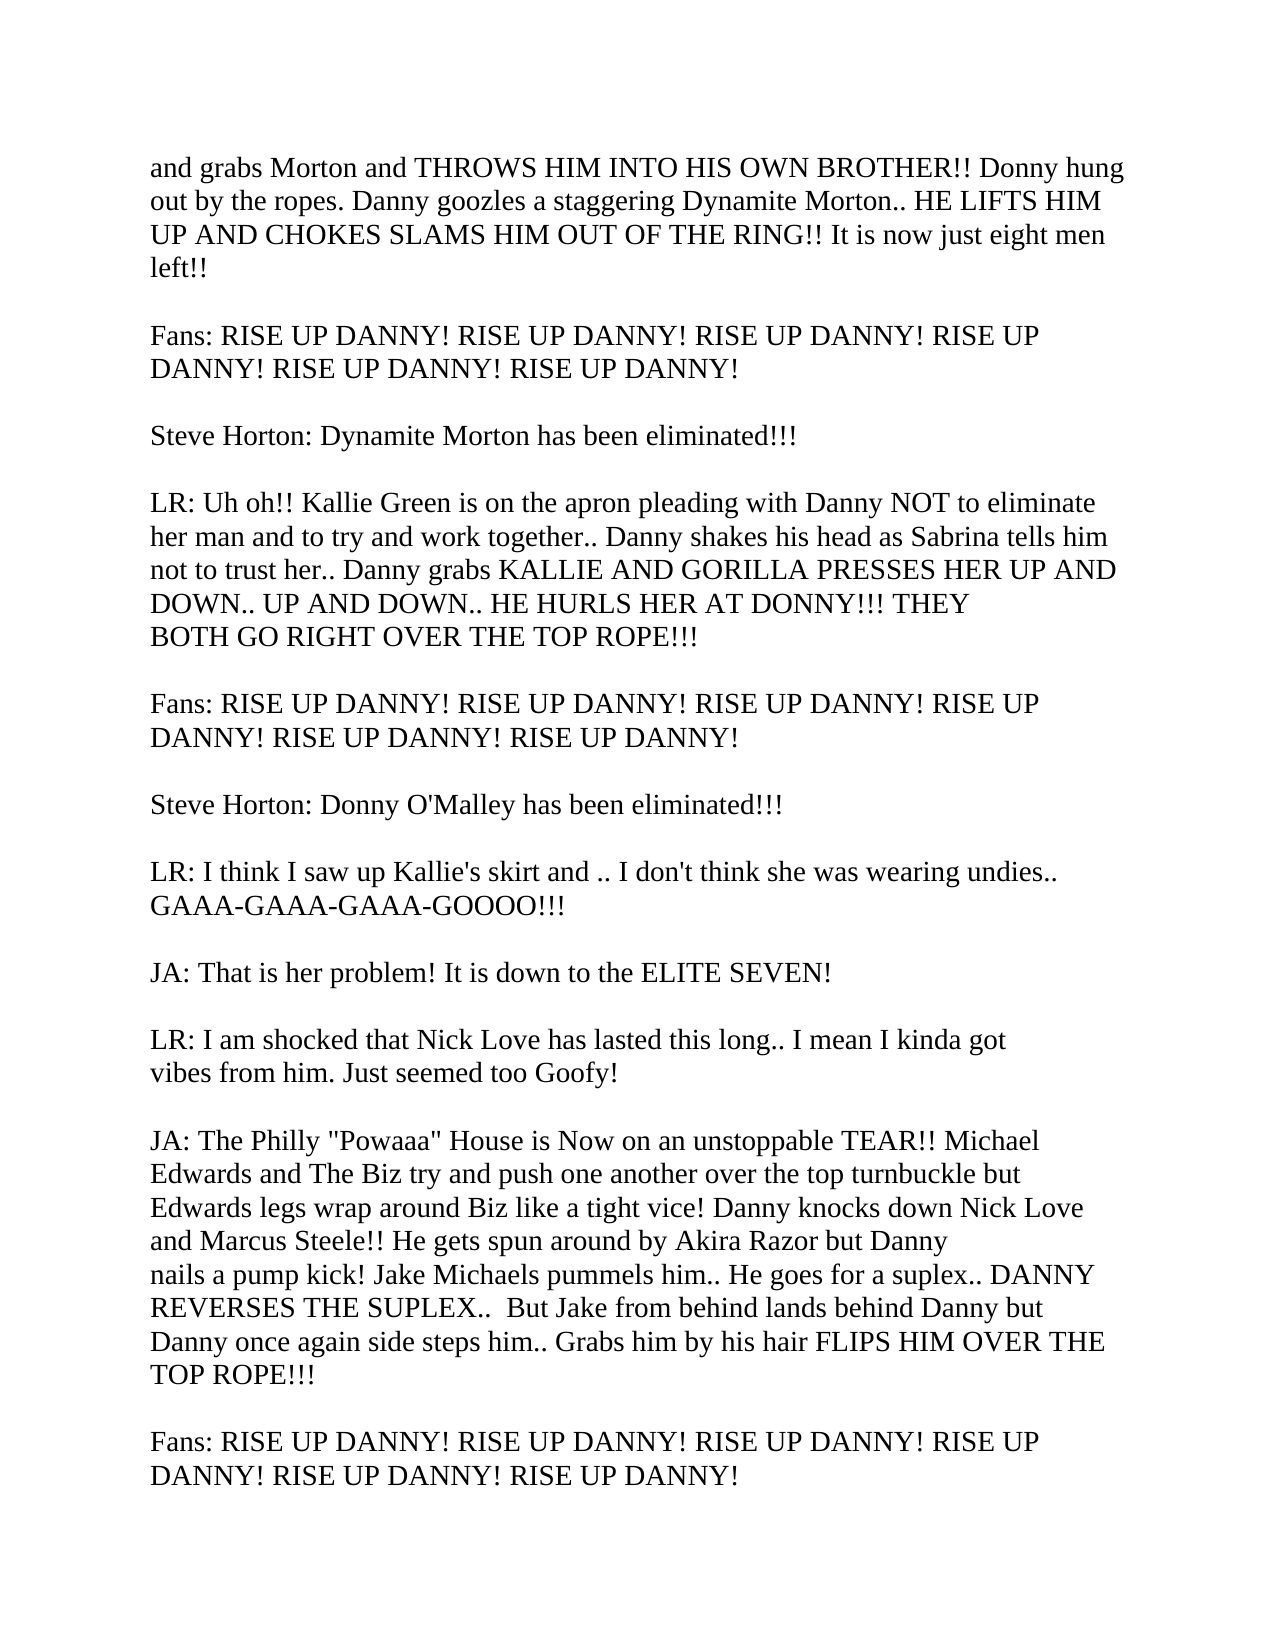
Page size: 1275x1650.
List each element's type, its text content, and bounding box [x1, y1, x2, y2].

text Fans: RISE UP DANNY! RISE UP DANNY! RISE UP DANNY! RISE UP DANNY! RISE UP DANNY! RISE UP DANNY! [150, 318, 1125, 385]
text JA: That is her problem! It is down to the ELITE SEVEN! [150, 955, 1125, 988]
text Fans: RISE UP DANNY! RISE UP DANNY! RISE UP DANNY! RISE UP DANNY! RISE UP DANNY! RISE UP DANNY! [150, 1424, 1125, 1492]
text LR: I am shocked that Nick Love has lasted this long.. I mean I kinda got [150, 1022, 1125, 1056]
text nails a pump kick! Jake Michaels pummels him.. He goes for a suplex.. DANNY REVERSES THE SUPLEX.. But Jake from behind lands behind Danny but Danny once again side steps him.. Grabs him by his hair FLIPS HIM OVER THE TOP ROPE!!! [150, 1257, 1125, 1391]
text Steve Horton: Dynamite Morton has been eliminated!!! [150, 418, 1125, 452]
text GAAA-GAAA-GAAA-GOOOO!!! [150, 888, 1125, 921]
text LR: Uh oh!! Kallie Green is on the apron pleading with Danny NOT to eliminate her man and to try and work together.. Danny shakes his head as Sabrina tells him not to trust her.. Danny grabs KALLIE AND GORILLA PRESSES HER UP AND DOWN.. UP AND DOWN.. HE HURLS HER AT DONNY!!! THEY [150, 485, 1125, 619]
text UP AND CHOKES SLAMS HIM OUT OF THE RING!! It is now just eight men left!! [150, 217, 1125, 284]
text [150, 150, 1125, 217]
text BOTH GO RIGHT OVER THE TOP ROPE!!! [150, 619, 1125, 653]
text Steve Horton: Donny O'Malley has been eliminated!!! [150, 787, 1125, 821]
text LR: I think I saw up Kallie's skirt and .. I don't think she was wearing undies.. [150, 854, 1125, 888]
text JA: The Philly "Powaaa" House is Now on an unstoppable TEAR!! Michael Edwards and The Biz try and push one another over the top turnbuckle but Edwards legs wrap around Biz like a tight vice! Danny knocks down Nick Love and Marcus Steele!! He gets spun around by Akira Razor but Danny [150, 1123, 1125, 1257]
text vibes from him. Just seemed too Goofy! [150, 1056, 1125, 1089]
text Fans: RISE UP DANNY! RISE UP DANNY! RISE UP DANNY! RISE UP DANNY! RISE UP DANNY! RISE UP DANNY! [150, 687, 1125, 754]
